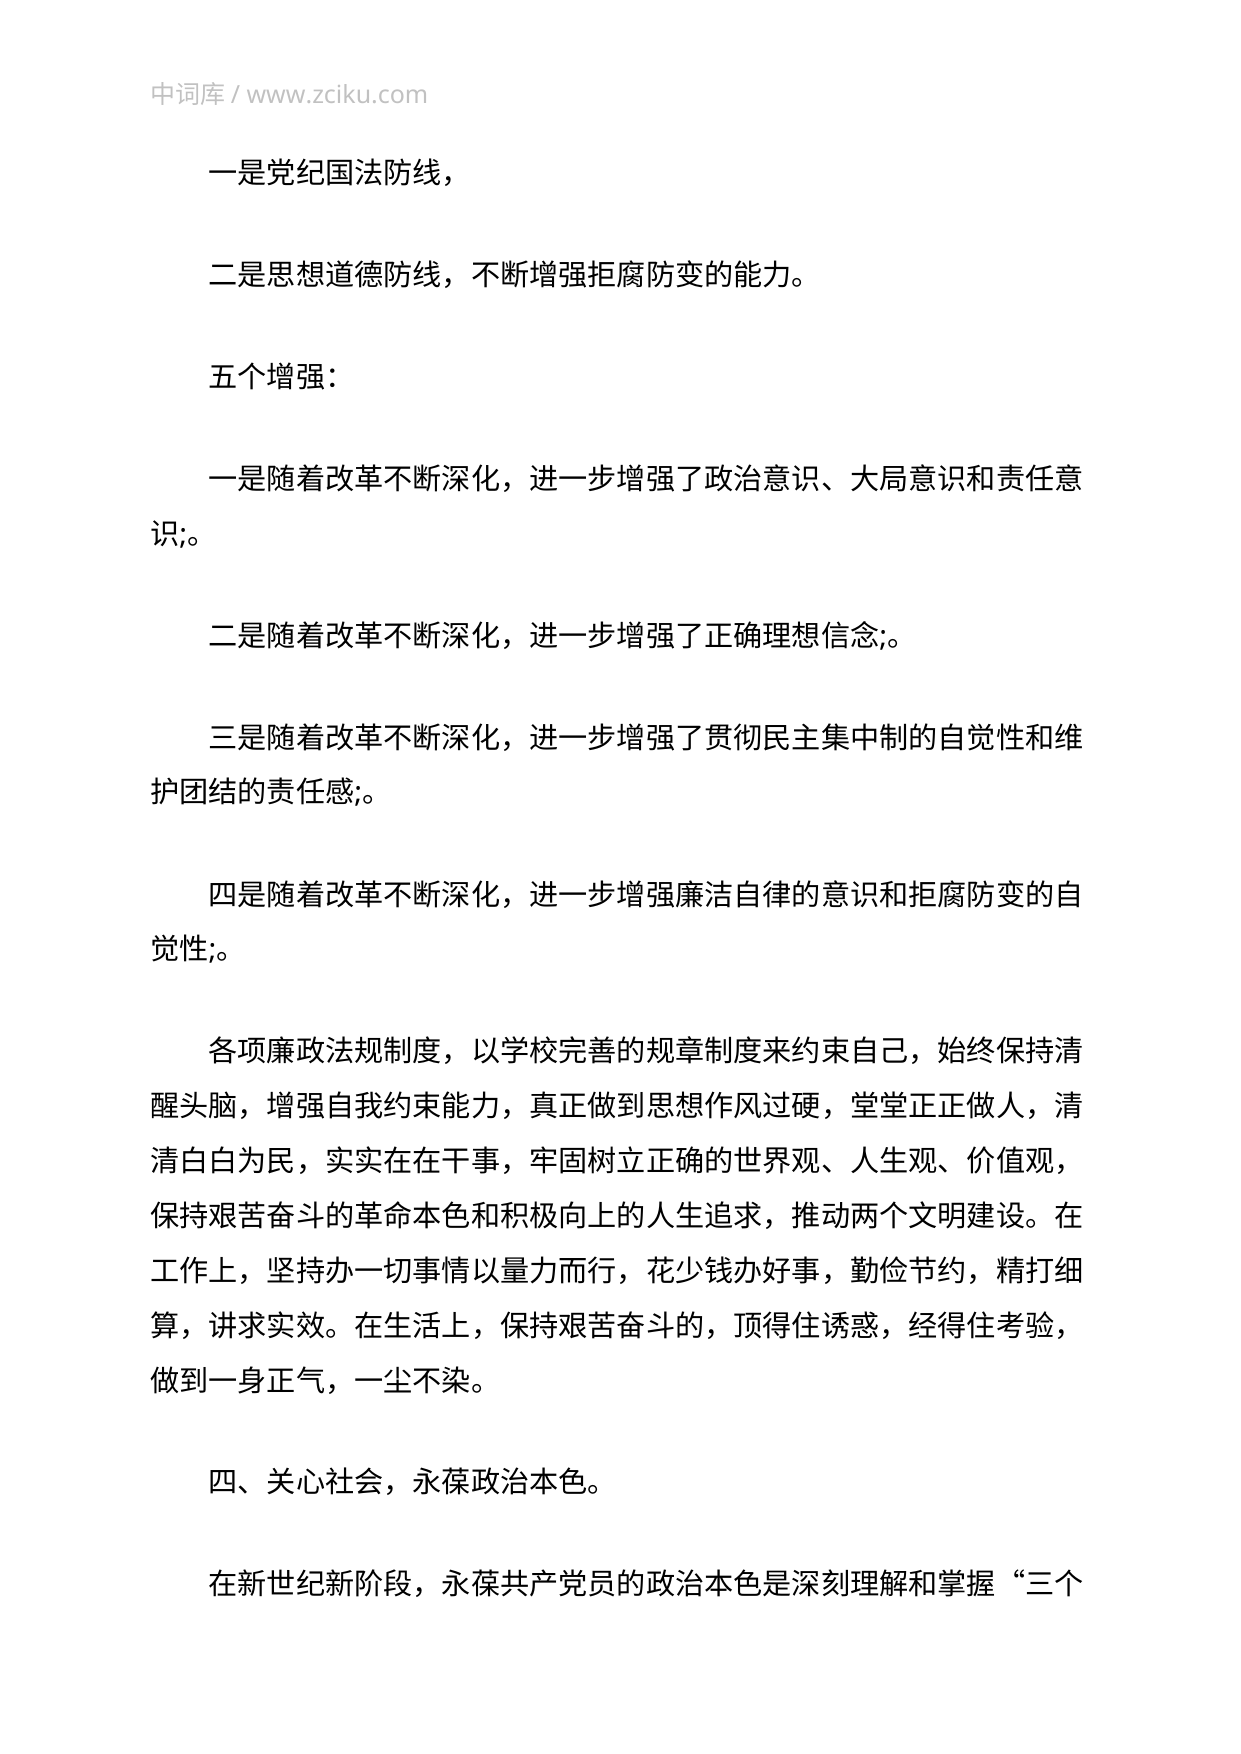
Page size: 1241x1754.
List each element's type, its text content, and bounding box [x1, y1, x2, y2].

text 一是党纪国法防线， [150, 150, 1090, 192]
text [150, 1561, 1090, 1603]
text 各项廉政法规制度，以学校完善的规章制度来约束自己，始终保持清醒头脑，增强自我约束能力，真正做到思想作风过硬，堂堂正正做人，清清白白为民，实实在在干事，牢固树立正确的世界观、人生观、价值观，保持艰苦奋斗的革命本色和积极向上的人生追求，推动两个文明建设。在工作上，坚持办一切事情以量力而行，花少钱办好事，勤俭节约，精打细算，讲求实效。在生活上，保持艰苦奋斗的，顶得住诱惑，经得住考验，做到一身正气，一尘不染。 [150, 1028, 1090, 1399]
text 四是随着改革不断深化，进一步增强廉洁自律的意识和拒腐防变的自觉性;。 [150, 871, 1090, 968]
text 一是随着改革不断深化，进一步增强了政治意识、大局意识和责任意识;。 [150, 455, 1090, 553]
text 三是随着改革不断深化，进一步增强了贯彻民主集中制的自觉性和维护团结的责任感;。 [150, 714, 1090, 811]
text 二是思想道德防线，不断增强拒腐防变的能力。 [150, 252, 1090, 294]
text 五个增强： [150, 353, 1090, 396]
text 四、关心社会，永葆政治本色。 [150, 1459, 1090, 1501]
text 二是随着改革不断深化，进一步增强了正确理想信念;。 [150, 612, 1090, 654]
